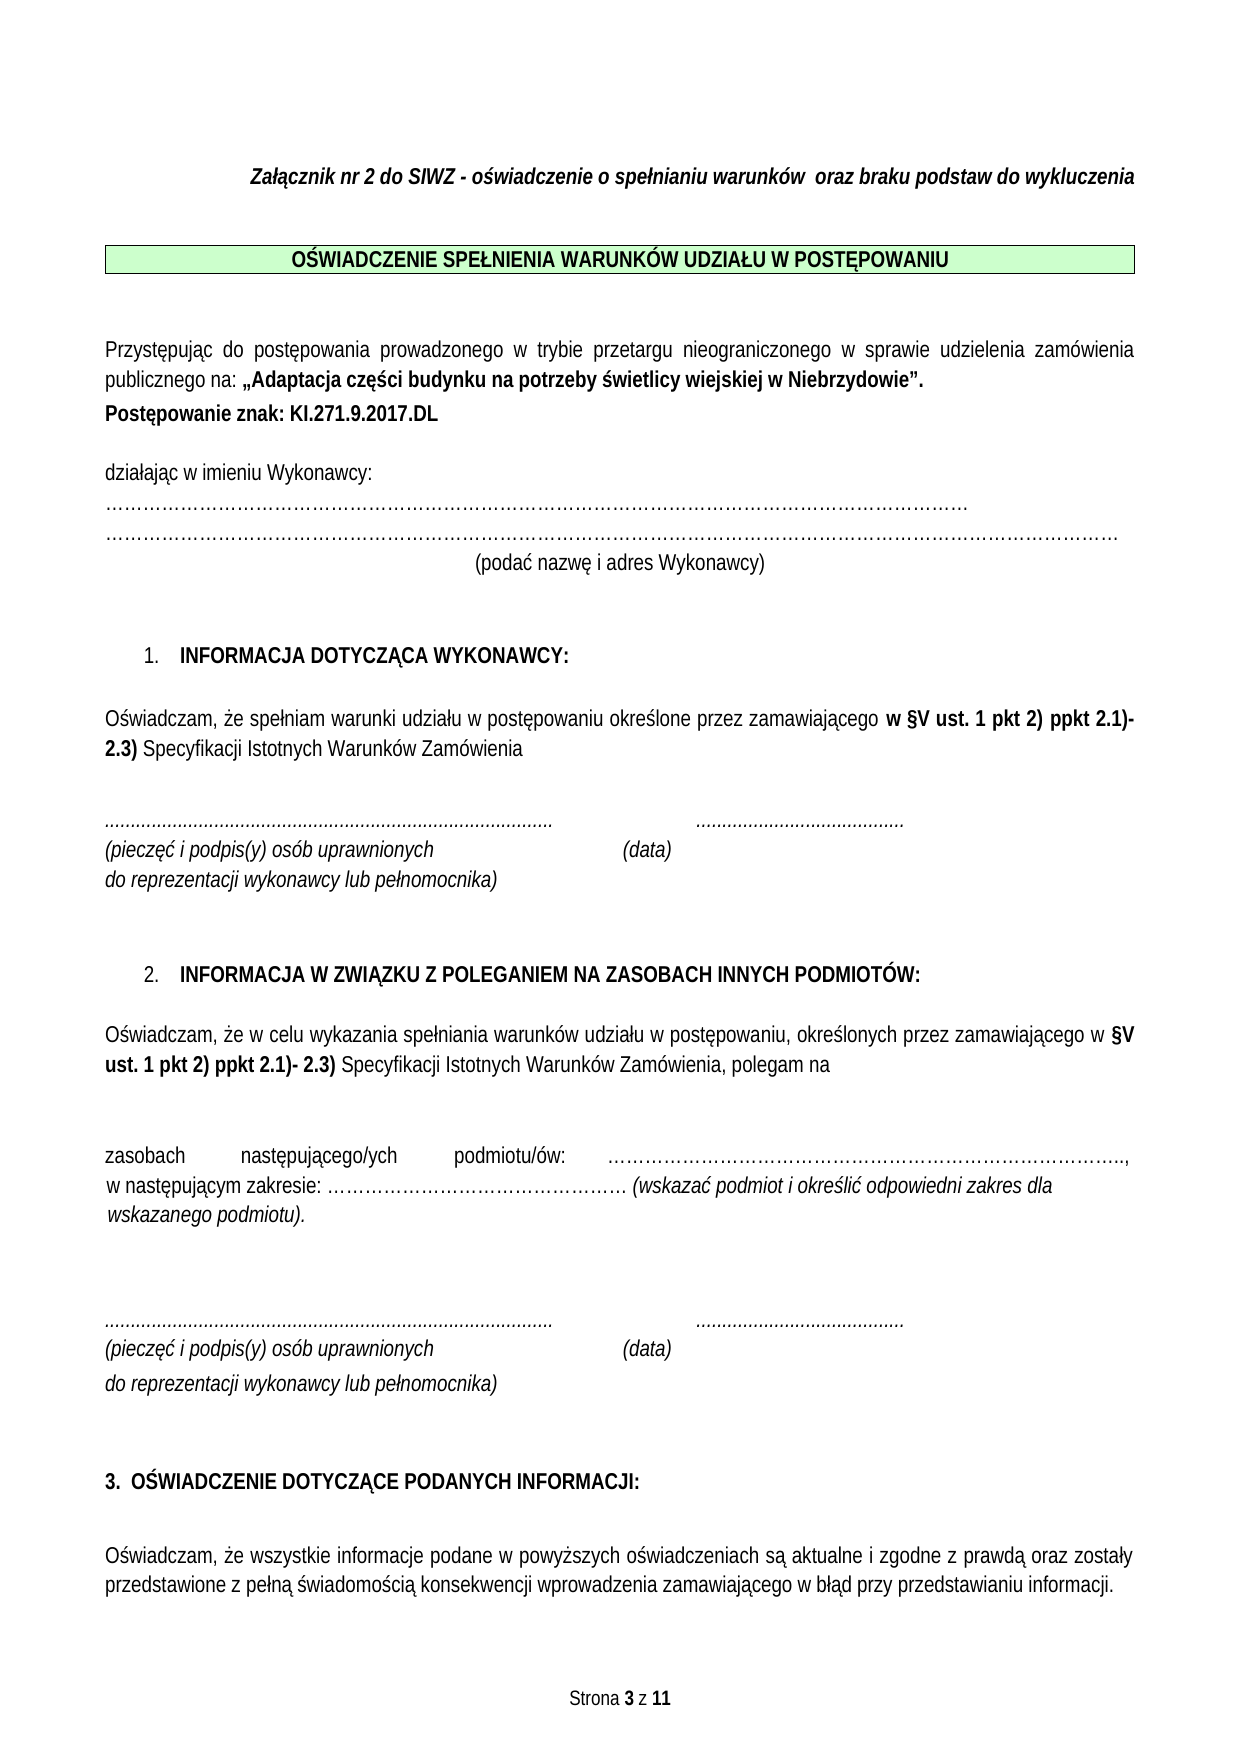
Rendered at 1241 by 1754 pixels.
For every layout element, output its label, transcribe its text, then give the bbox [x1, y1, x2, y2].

text (pieczęć i podpis(y) osób uprawnionych (data) [105, 836, 1140, 862]
text (pieczęć i podpis(y) osób uprawnionych (data) [105, 1335, 1140, 1362]
text zasobach następującego/ych podmiotu/ów: ……………………………………………………………………….., [105, 1142, 1140, 1168]
text ………………………………………………………………………………………………………………………… ……………………………………………………………………………………………………………………………………………… [105, 489, 1134, 545]
text Oświadczam, że wszystkie informacje podane w powyższych oświadczeniach są aktualne i zgodne z prawdą oraz zostały przedstawione z pełną świadomością konsekwencji wprowadzenia zamawiającego w błąd przy przedstawianiu informacji. [105, 1542, 1134, 1598]
text działając w imieniu Wykonawcy: [105, 459, 403, 486]
text Oświadczam, że spełniam warunki udziału w postępowaniu określone przez zamawiającego w §V ust. 1 pkt 2) ppkt 2.1)- 2.3) Specyfikacji Istotnych Warunków Zamówienia [105, 705, 1134, 761]
list INFORMACJA DOTYCZĄCA WYKONAWCY: [143, 642, 1136, 668]
text (podać nazwę i adres Wykonawcy) [106, 549, 1133, 576]
text Oświadczam, że w celu wykazania spełniania warunków udziału w postępowaniu, określonych przez zamawiającego w §V ust. 1 pkt 2) ppkt 2.1)- 2.3) Specyfikacji Istotnych Warunków Zamówienia, polegam na [105, 1021, 1134, 1077]
list INFORMACJA W ZWIĄZKU Z POLEGANIEM NA ZASOBACH INNYCH PODMIOTÓW: [143, 961, 1136, 987]
text Załącznik nr 2 do SIWZ - oświadczenie o spełnianiu warunków oraz braku podstaw do wykluczenia [106, 163, 1135, 189]
text do reprezentacji wykonawcy lub pełnomocnika) [105, 866, 1140, 892]
text do reprezentacji wykonawcy lub pełnomocnika) [105, 1369, 1140, 1396]
text ...................................................................................... ........................................ [105, 806, 1140, 832]
text 3. OŚWIADCZENIE DOTYCZĄCE PODANYCH INFORMACJI: [105, 1468, 1140, 1494]
text OŚWIADCZENIE SPEŁNIENIA WARUNKÓW UDZIAŁU W POSTĘPOWANIU [106, 246, 1134, 273]
text Postępowanie znak: KI.271.9.2017.DL [105, 400, 1136, 426]
text Przystępując do postępowania prowadzonego w trybie przetargu nieograniczonego w sprawie udzielenia zamówienia publicznego na: „Adaptacja części budynku na potrzeby świetlicy wiejskiej w Niebrzydowie”. [105, 336, 1134, 392]
text ...................................................................................... ........................................ [105, 1306, 1140, 1332]
text w następującym zakresie: ………………………………………… (wskazać podmiot i określić odpowiedni zakres dla wskazanego podmiotu). [106, 1172, 1140, 1227]
